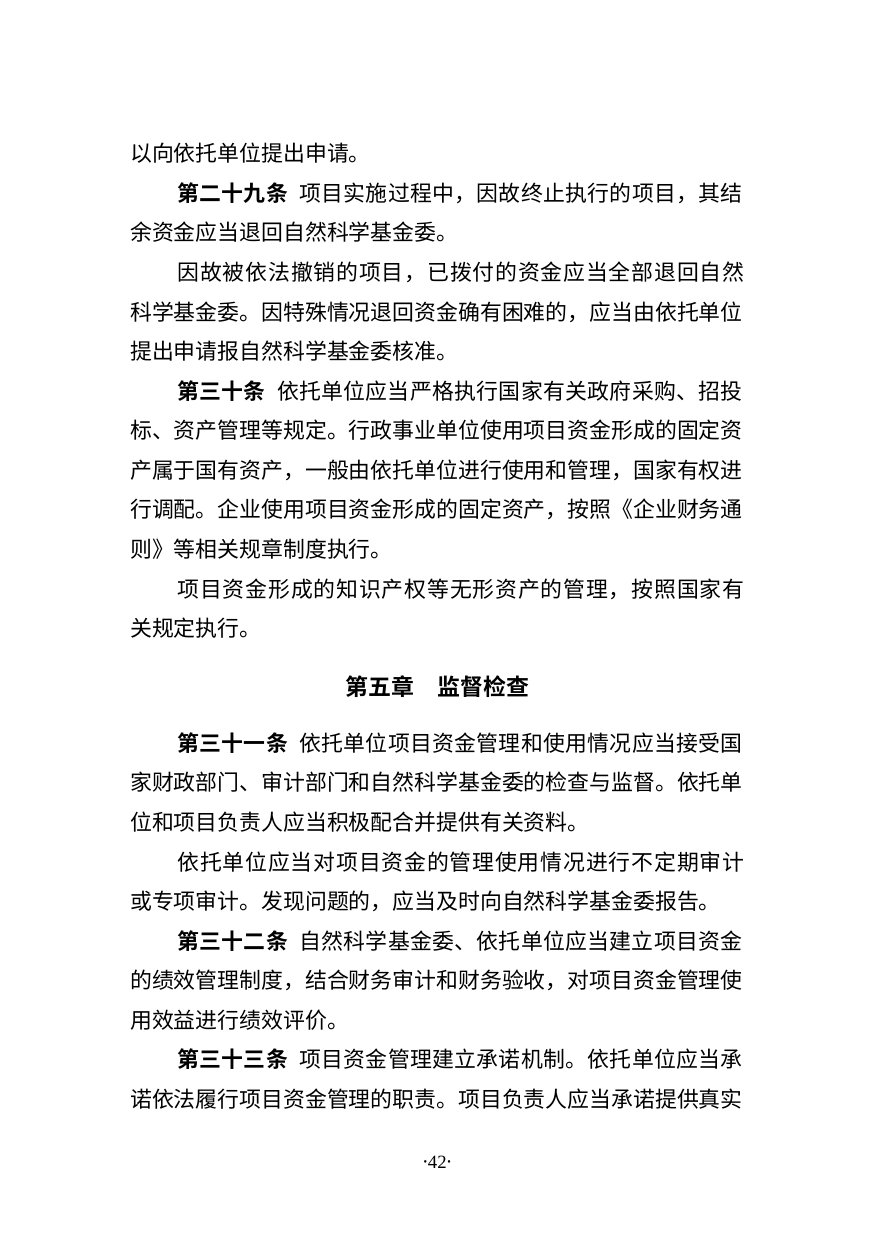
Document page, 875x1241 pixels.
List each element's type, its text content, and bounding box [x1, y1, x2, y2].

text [130, 1036, 744, 1115]
text 因故被依法撤销的项目，已拨付的资金应当全部退回自然科学基金委。因特殊情况退回资金确有困难的，应当由依托单位提出申请报自然科学基金委核准。 [130, 249, 744, 367]
text 第二十九条 项目实施过程中，因故终止执行的项目，其结余资金应当退回自然科学基金委。 [130, 169, 744, 249]
text 第三十二条 自然科学基金委、依托单位应当建立项目资金的绩效管理制度，结合财务审计和财务验收，对项目资金管理使用效益进行绩效评价。 [130, 917, 744, 1036]
text 依托单位应当对项目资金的管理使用情况进行不定期审计或专项审计。发现问题的，应当及时向自然科学基金委报告。 [130, 838, 744, 917]
subtitle 第五章 监督检查 [130, 663, 744, 703]
text 项目资金形成的知识产权等无形资产的管理，按照国家有关规定执行。 [130, 565, 744, 644]
text 第三十一条 依托单位项目资金管理和使用情况应当接受国家财政部门、审计部门和自然科学基金委的检查与监督。依托单位和项目负责人应当积极配合并提供有关资料。 [130, 719, 744, 838]
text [130, 130, 744, 169]
text 第三十条 依托单位应当严格执行国家有关政府采购、招投标、资产管理等规定。行政事业单位使用项目资金形成的固定资产属于国有资产，一般由依托单位进行使用和管理，国家有权进行调配。企业使用项目资金形成的固定资产，按照《企业财务通则》等相关规章制度执行。 [130, 367, 744, 565]
